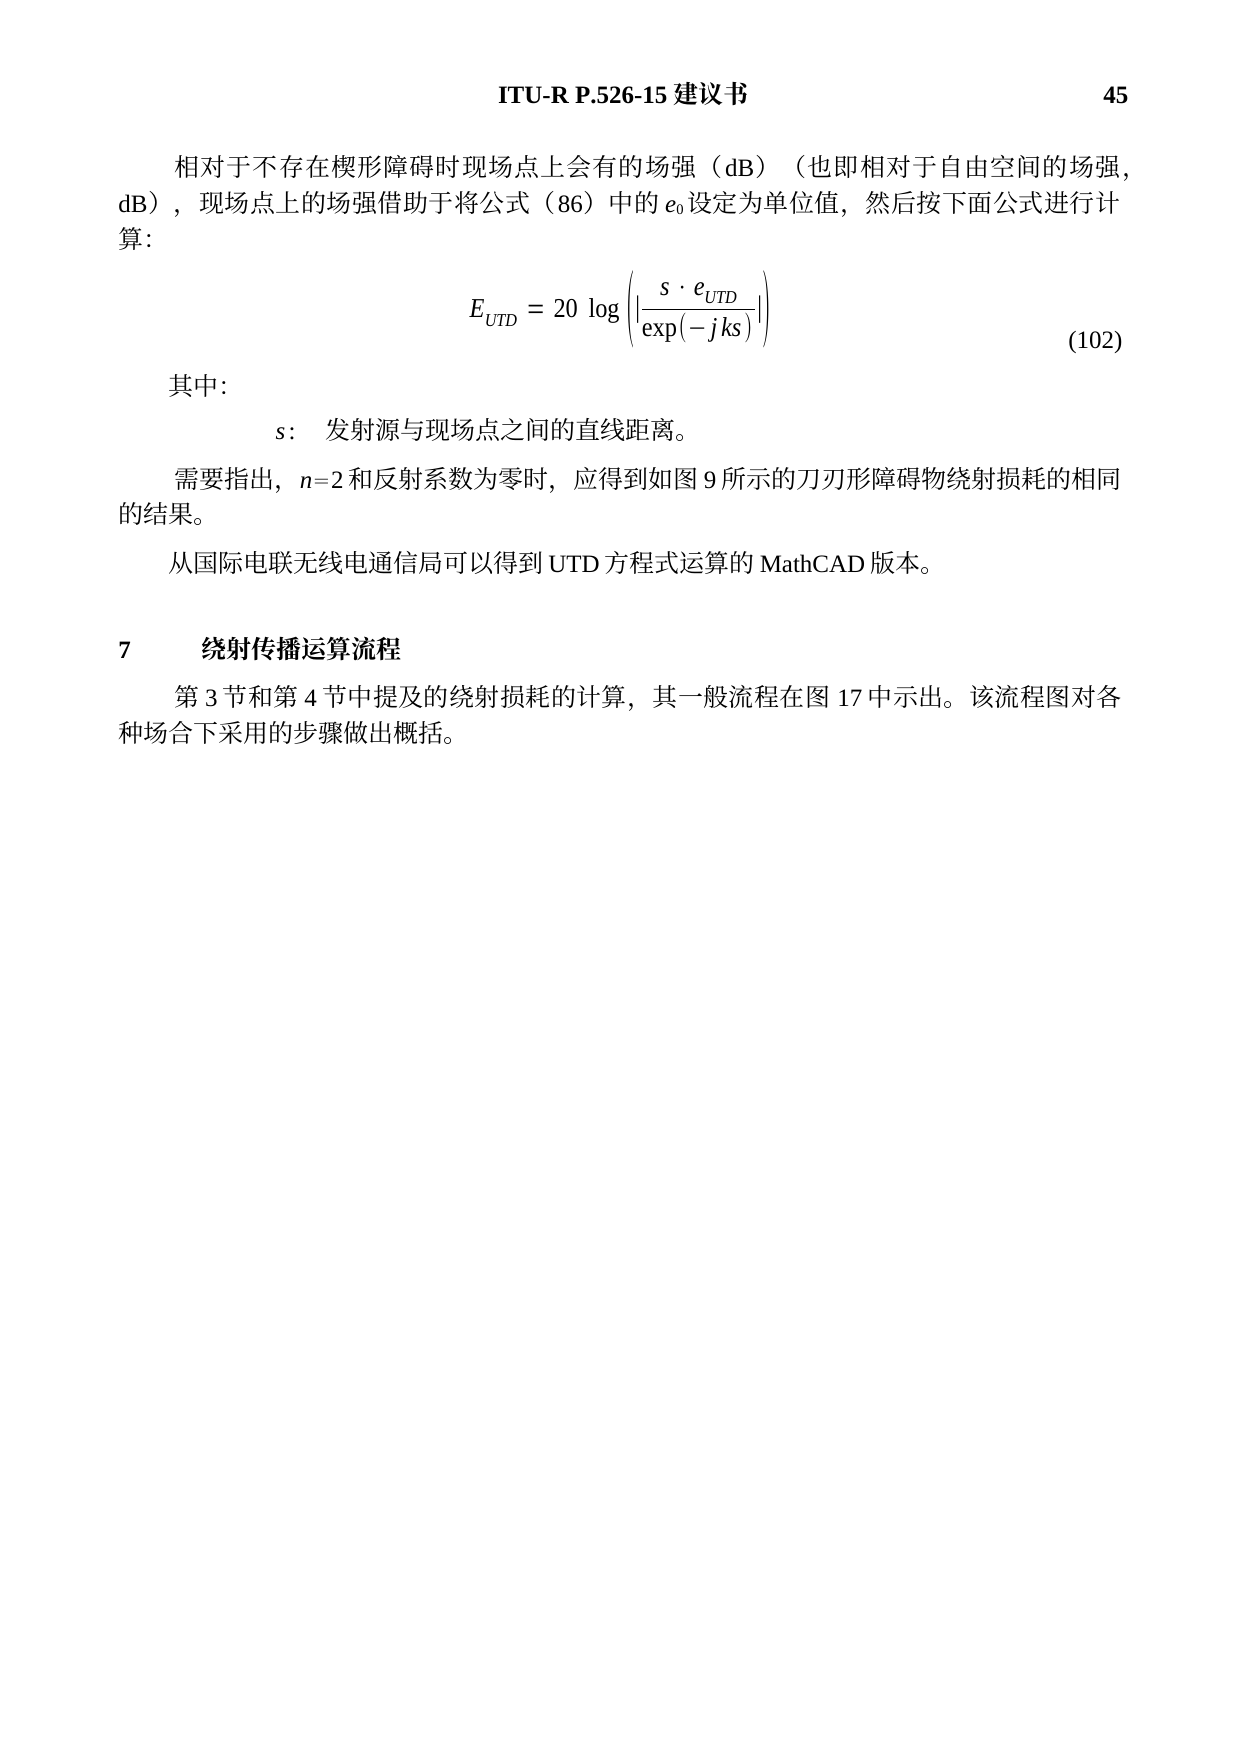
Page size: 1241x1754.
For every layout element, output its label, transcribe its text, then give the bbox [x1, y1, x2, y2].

text 相对于不存在楔形障碍时现场点上会有的场强（dB）（也即相对于自由空间的场强，dB），现场点上的场强借助于将公式（86）中的e0设定为单位值，然后按下面公式进行计算： [118, 148, 1122, 256]
text 第3节和第4节中提及的绕射损耗的计算，其一般流程在图17中示出。该流程图对各种场合下采用的步骤做出概括。 [118, 678, 1122, 750]
subtitle 7 绕射传播运算流程 [118, 629, 1122, 666]
text 其中： [118, 367, 1122, 402]
text 需要指出，n＝2和反射系数为零时，应得到如图9所示的刀刃形障碍物绕射损耗的相同的结果。 [118, 459, 1122, 531]
text 从国际电联无线电通信局可以得到UTD方程式运算的MathCAD版本。 [118, 544, 1122, 579]
text (102) [118, 268, 1122, 354]
text s : 发射源与现场点之间的直线距离。 [118, 411, 1122, 447]
